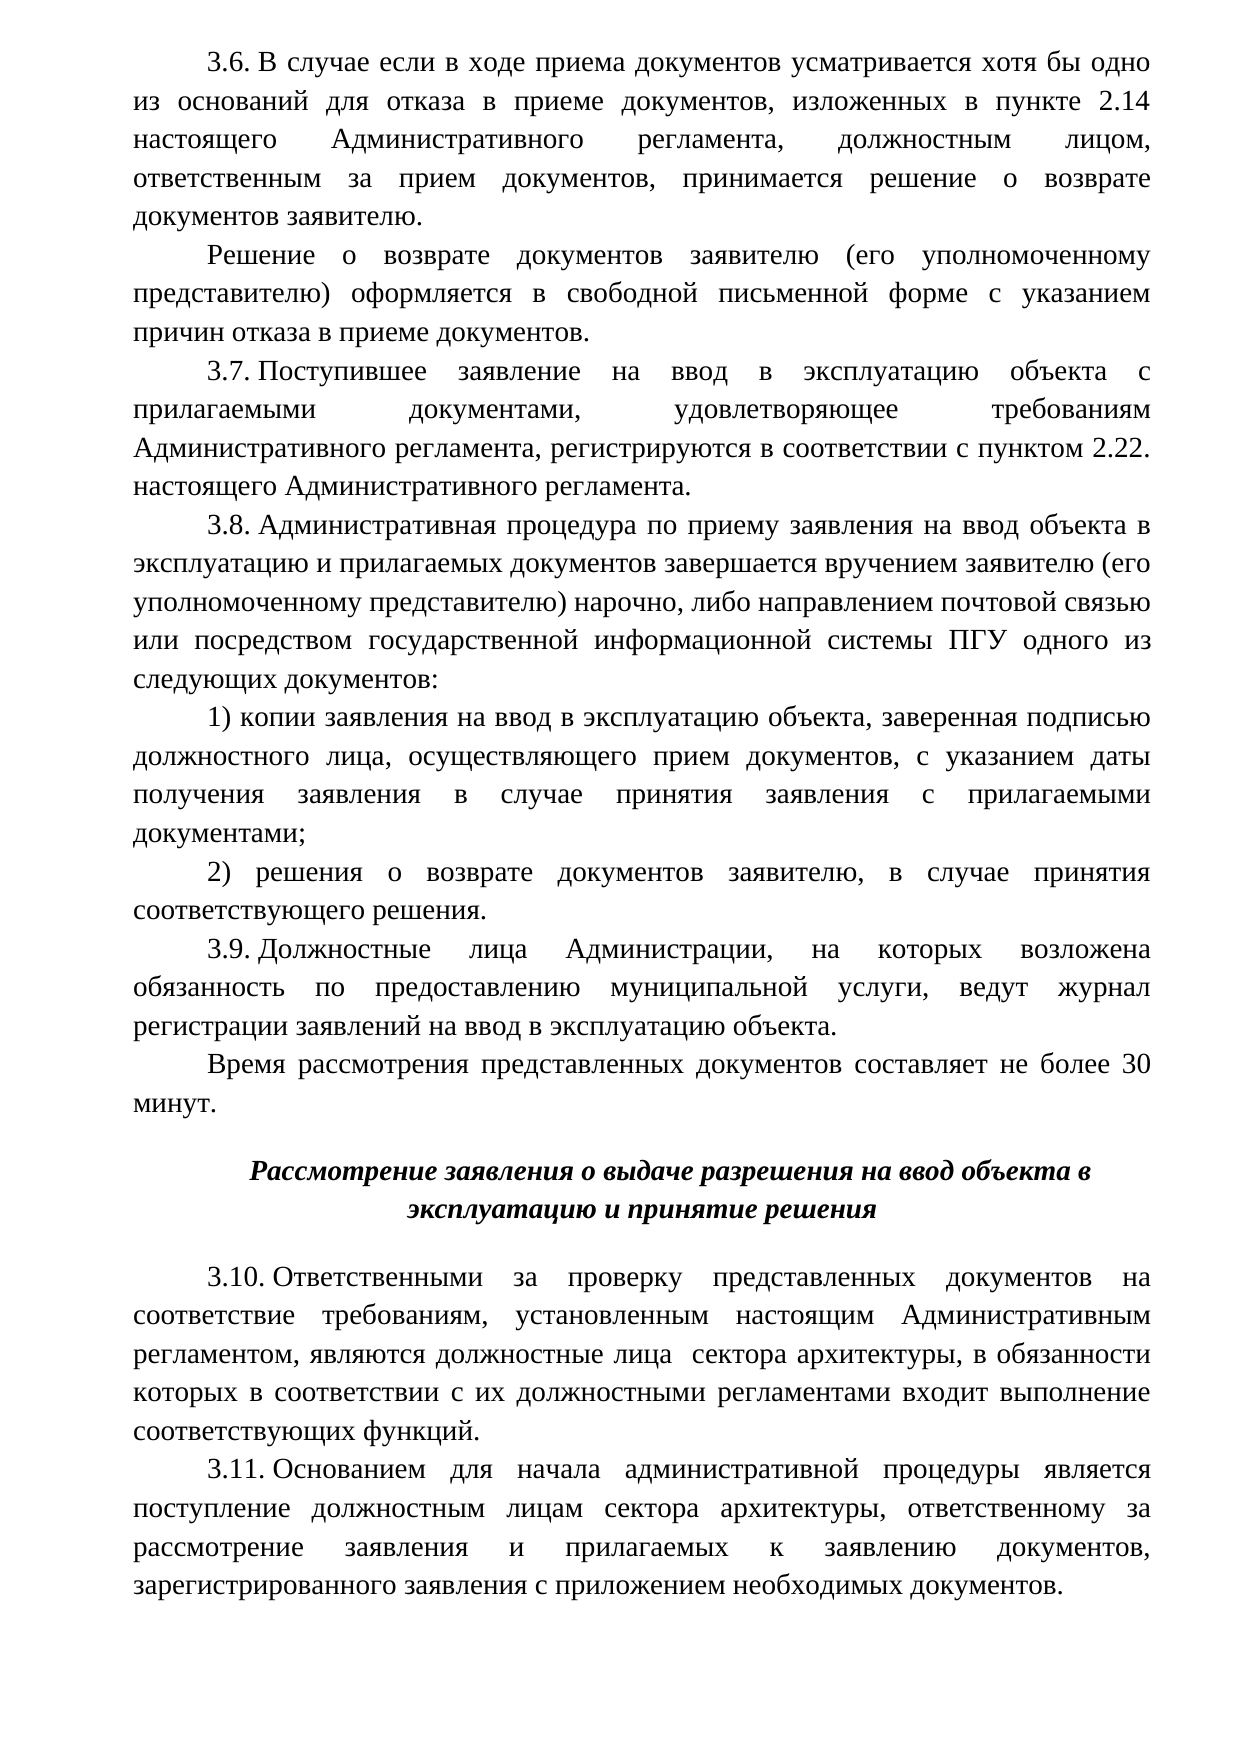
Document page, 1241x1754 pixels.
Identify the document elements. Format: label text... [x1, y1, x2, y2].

text 3.10. Ответственными за проверку представленных документов на соответствие требованиям, установленным настоящим Административным регламентом, являются должностные лица сектора архитектуры, в обязанности которых в соответствии с их должностными регламентами входит выполнение соответствующих функций. [133, 1259, 1152, 1447]
text 3.6. В случае если в ходе приема документов усматривается хотя бы одно из оснований для отказа в приеме документов, изложенных в пункте 2.14 настоящего Административного регламента, должностным лицом, ответственным за прием документов, принимается решение о возврате документов заявителю. [133, 44, 1152, 232]
text Решение о возврате документов заявителю (его уполномоченному представителю) оформляется в свободной письменной форме с указанием причин отказа в приеме документов. [133, 237, 1152, 348]
text 3.8. Административная процедура по приему заявления на ввод объекта в эксплуатацию и прилагаемых документов завершается вручением заявителю (его уполномоченному представителю) нарочно, либо направлением почтовой связью или посредством государственной информационной системы ПГУ одного из следующих документов: [133, 507, 1152, 694]
text 3.11. Основанием для начала административной процедуры является поступление должностным лицам сектора архитектуры, ответственному за рассмотрение заявления и прилагаемых к заявлению документов, зарегистрированного заявления с приложением необходимых документов. [133, 1452, 1152, 1601]
text 1) копии заявления на ввод в эксплуатацию объекта, заверенная подписью должностного лица, осуществляющего прием документов, с указанием даты получения заявления в случае принятия заявления с прилагаемыми документами; [133, 699, 1152, 849]
text 3.9. Должностные лица Администрации, на которых возложена обязанность по предоставлению муниципальной услуги, ведут журнал регистрации заявлений на ввод в эксплуатацию объекта. [133, 931, 1152, 1041]
text 2) решения о возврате документов заявителю, в случае принятия соответствующего решения. [133, 854, 1152, 926]
text Время рассмотрения представленных документов составляет не более 30 минут. [133, 1046, 1152, 1118]
text 3.7. Поступившее заявление на ввод в эксплуатацию объекта с прилагаемыми документами, удовлетворяющее требованиям Административного регламента, регистрируются в соответствии с пунктом 2.22. настоящего Административного регламента. [133, 353, 1152, 502]
text Рассмотрение заявления о выдаче разрешения на ввод объекта в эксплуатацию и принятие решения [133, 1153, 1152, 1225]
